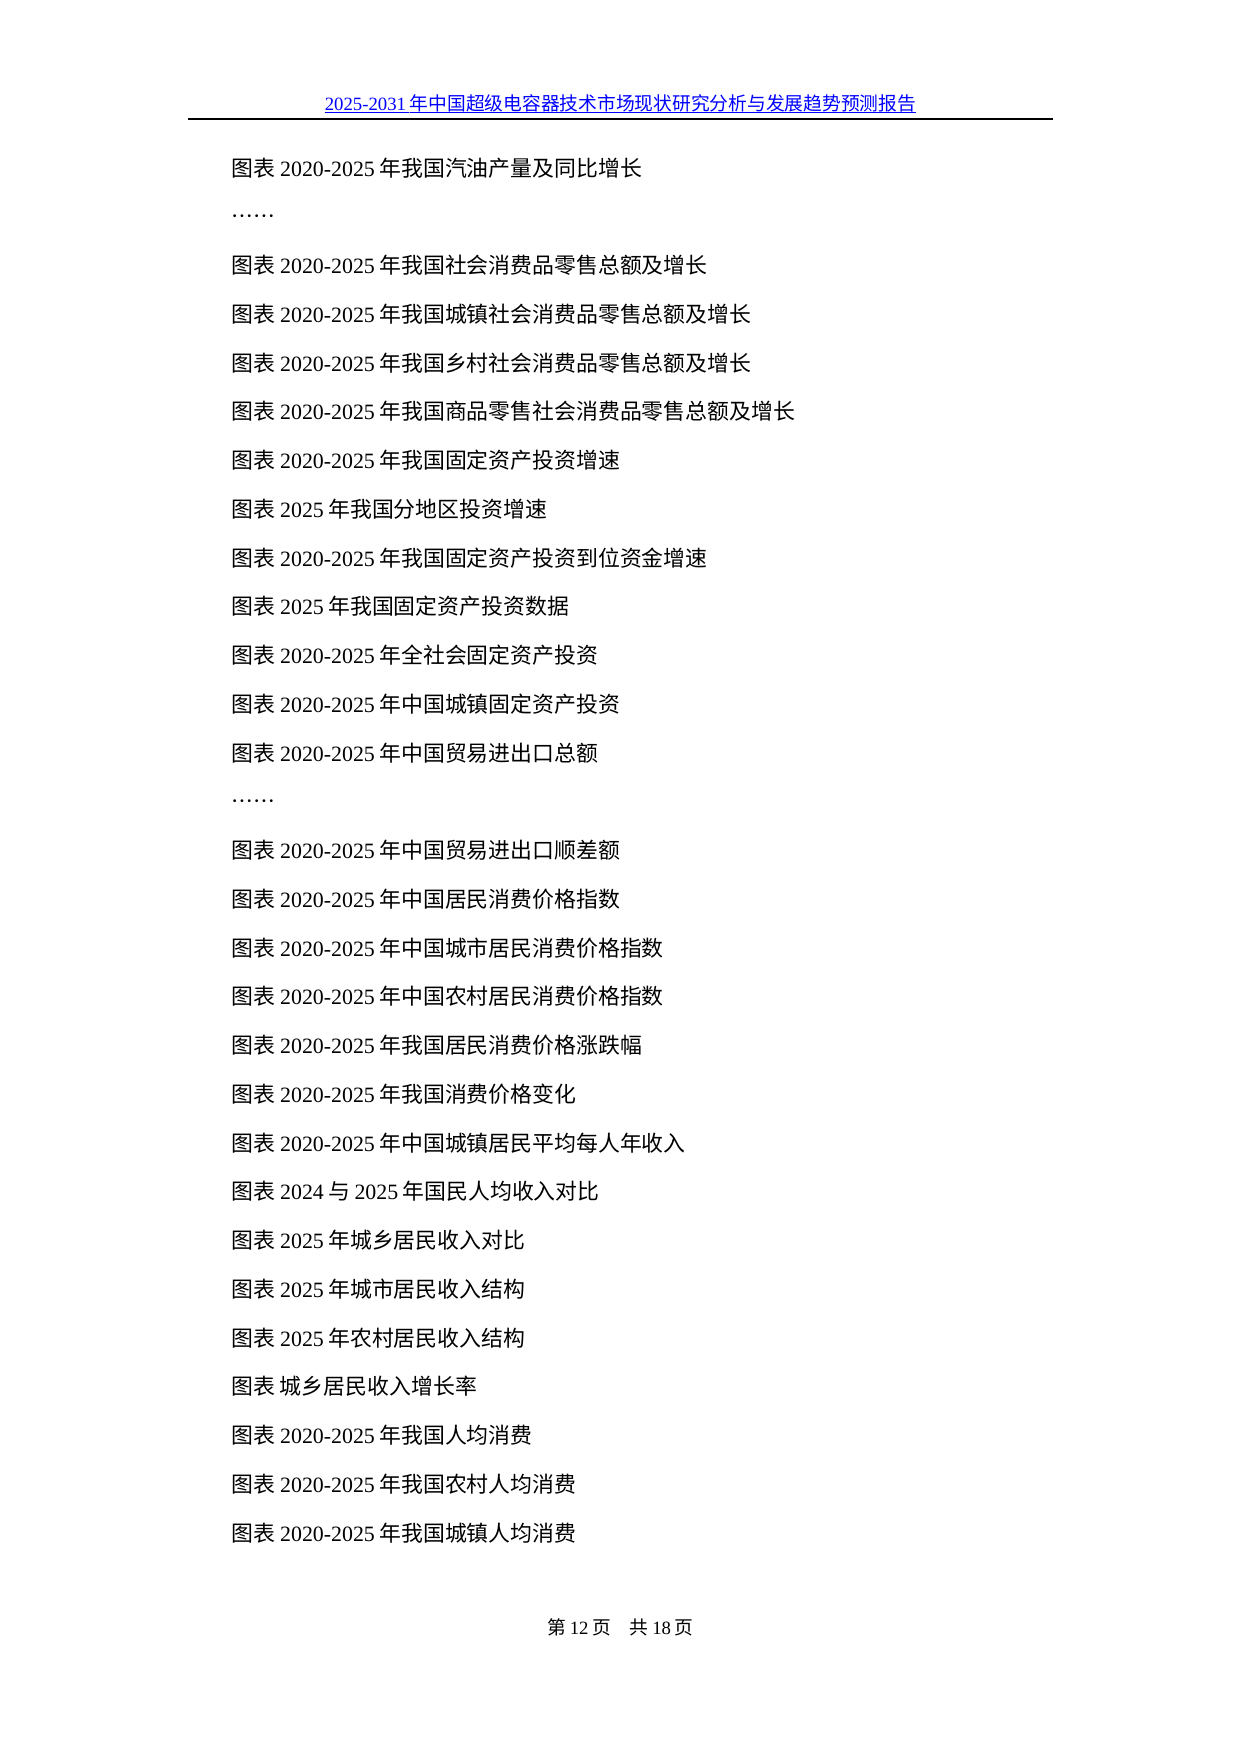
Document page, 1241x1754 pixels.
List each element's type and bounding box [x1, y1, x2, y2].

text [187, 150, 1053, 1548]
